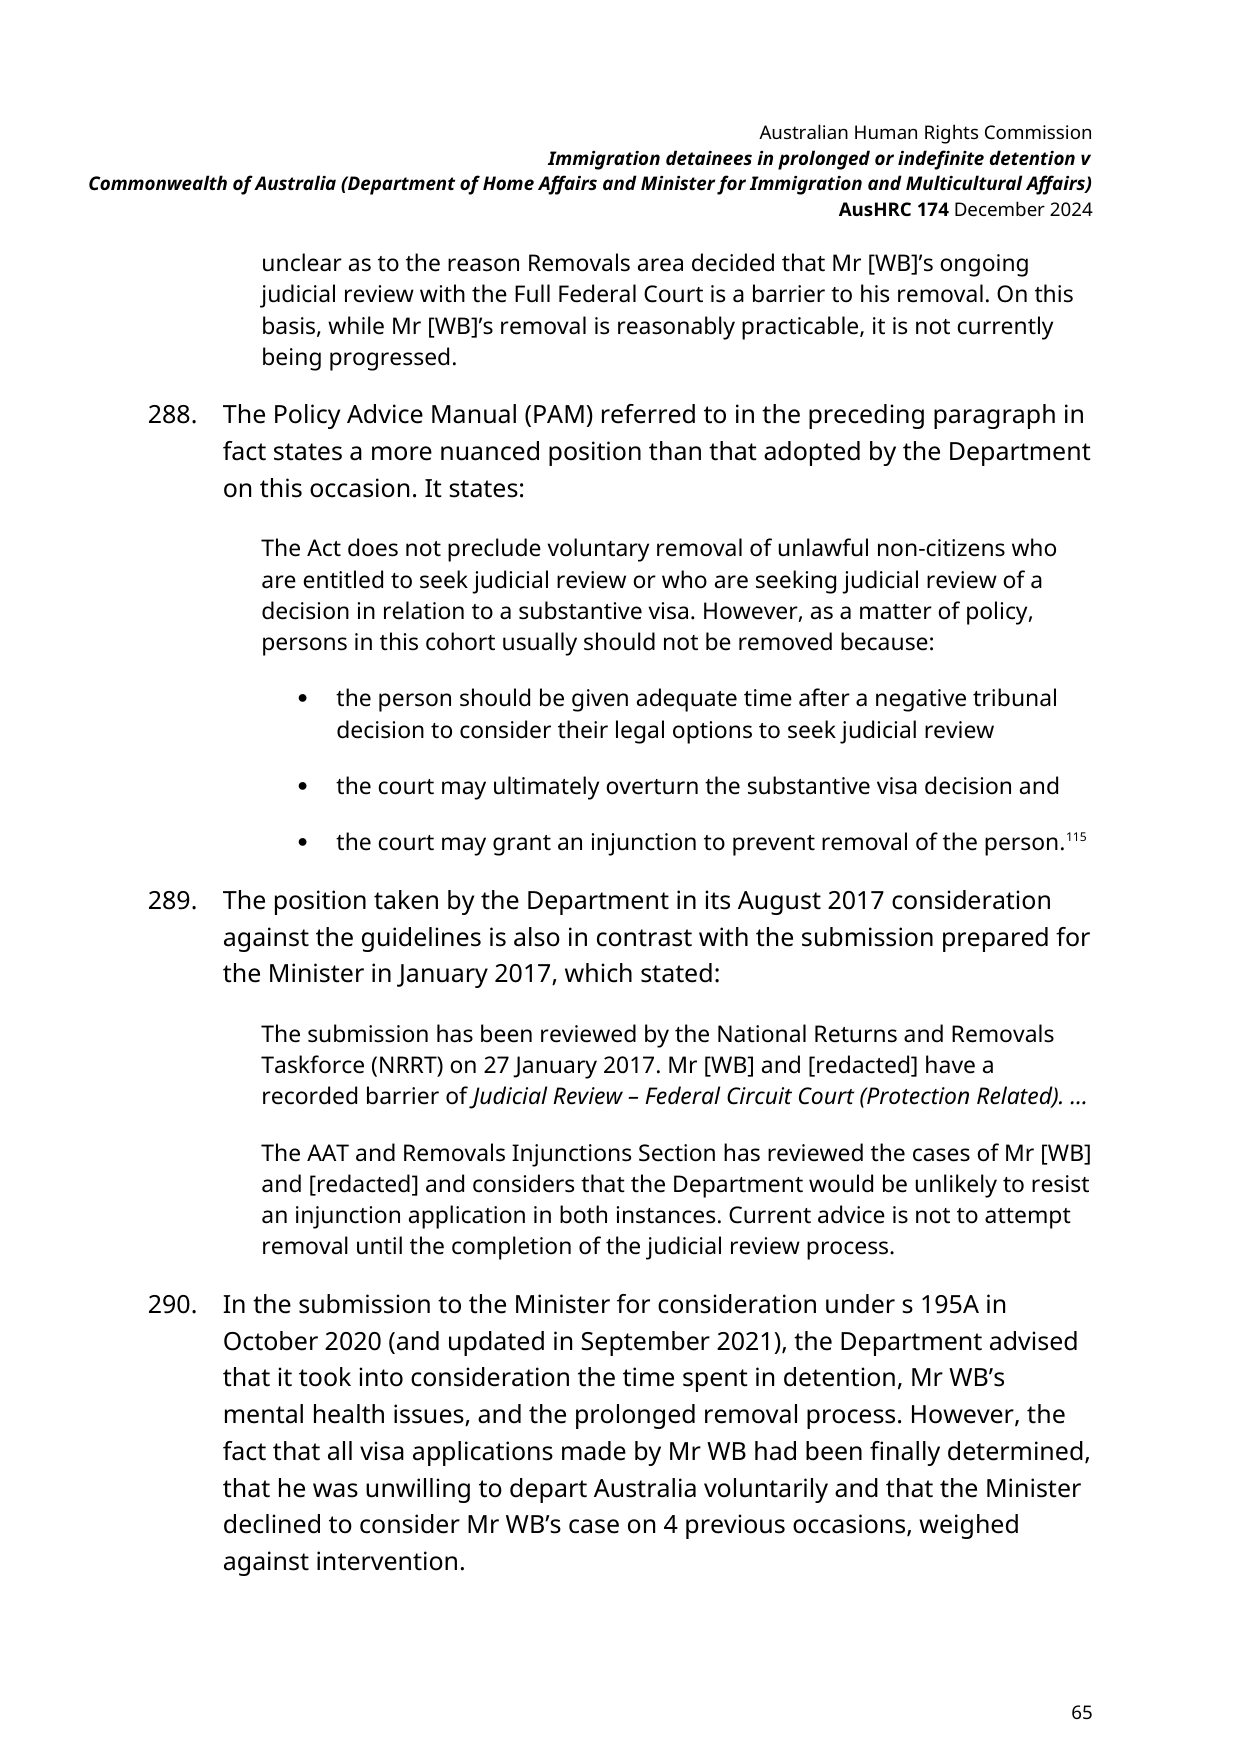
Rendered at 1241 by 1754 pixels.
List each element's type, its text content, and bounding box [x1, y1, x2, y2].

list the court may ultimately overturn the substantive visa decision and [299, 770, 1092, 801]
list the court may grant an injunction to prevent removal of the person. [299, 826, 1092, 857]
text The Policy Advice Manual (PAM) referred to in the preceding paragraph in fact states a more nuanced position than that adopted by the Department on this occasion. It states: [148, 397, 1092, 505]
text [261, 247, 1092, 372]
text The position taken by the Department in its August 2017 consideration against the guidelines is also in contrast with the submission prepared for the Minister in January 2017, which stated: [148, 882, 1092, 990]
list the person should be given adequate time after a negative tribunal decision to consider their legal options to seek judicial review [299, 682, 1092, 745]
text The Act does not preclude voluntary removal of unlawful non-citizens who are entitled to seek judicial review or who are seeking judicial review of a decision in relation to a substantive visa. However, as a matter of policy, persons in this cohort usually should not be removed because: [261, 532, 1092, 657]
text The AAT and Removals Injunctions Section has reviewed the cases of Mr [WB] and [redacted] and considers that the Department would be unlikely to resist an injunction application in both instances. Current advice is not to attempt removal until the completion of the judicial review process. [261, 1136, 1092, 1261]
text In the submission to the Minister for consideration under s 195A in October 2020 (and updated in September 2021), the Department advised that it took into consideration the time spent in detention, Mr WB’s mental health issues, and the prolonged removal process. However, the fact that all visa applications made by Mr WB had been finally determined, that he was unwilling to depart Australia voluntarily and that the Minister declined to consider Mr WB’s case on 4 previous occasions, weighed against intervention. [148, 1286, 1092, 1578]
text The submission has been reviewed by the National Returns and Removals Taskforce (NRRT) on 27 January 2017. Mr [WB] and [redacted] have a recorded barrier of Judicial Review – Federal Circuit Court (Protection Related). … [261, 1018, 1092, 1111]
